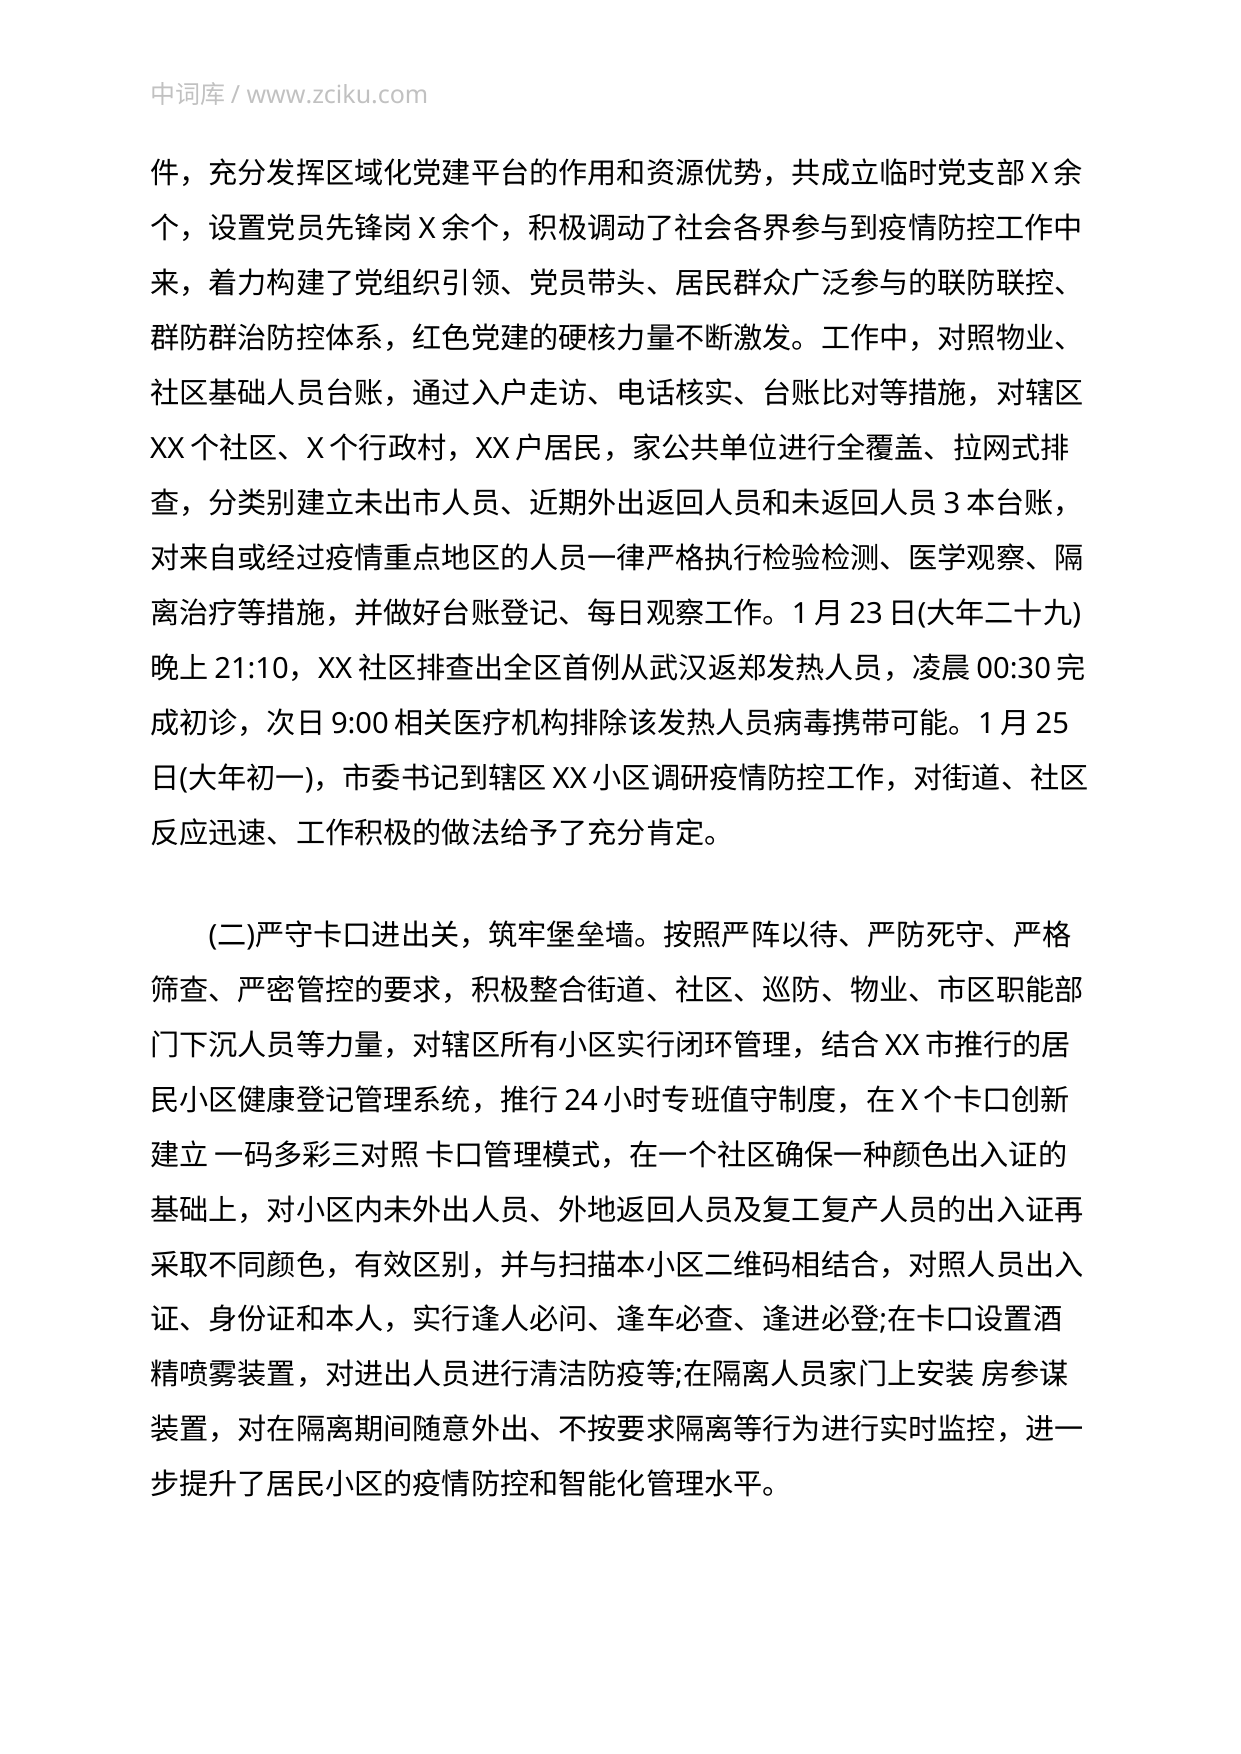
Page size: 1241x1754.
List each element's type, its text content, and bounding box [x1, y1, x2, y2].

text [150, 150, 1090, 852]
text (二)严守卡口进出关，筑牢堡垒墙。按照严阵以待、严防死守、严格筛查、严密管控的要求，积极整合街道、社区、巡防、物业、市区职能部门下沉人员等力量，对辖区所有小区实行闭环管理，结合XX市推行的居民小区健康登记管理系统，推行24小时专班值守制度，在X个卡口创新建立 一码多彩三对照 卡口管理模式，在一个社区确保一种颜色出入证的基础上，对小区内未外出人员、外地返回人员及复工复产人员的出入证再采取不同颜色，有效区别，并与扫描本小区二维码相结合，对照人员出入证、身份证和本人，实行逢人必问、逢车必查、逢进必登;在卡口设置酒精喷雾装置，对进出人员进行清洁防疫等;在隔离人员家门上安装 房参谋 装置，对在隔离期间随意外出、不按要求隔离等行为进行实时监控，进一步提升了居民小区的疫情防控和智能化管理水平。 [150, 911, 1090, 1503]
